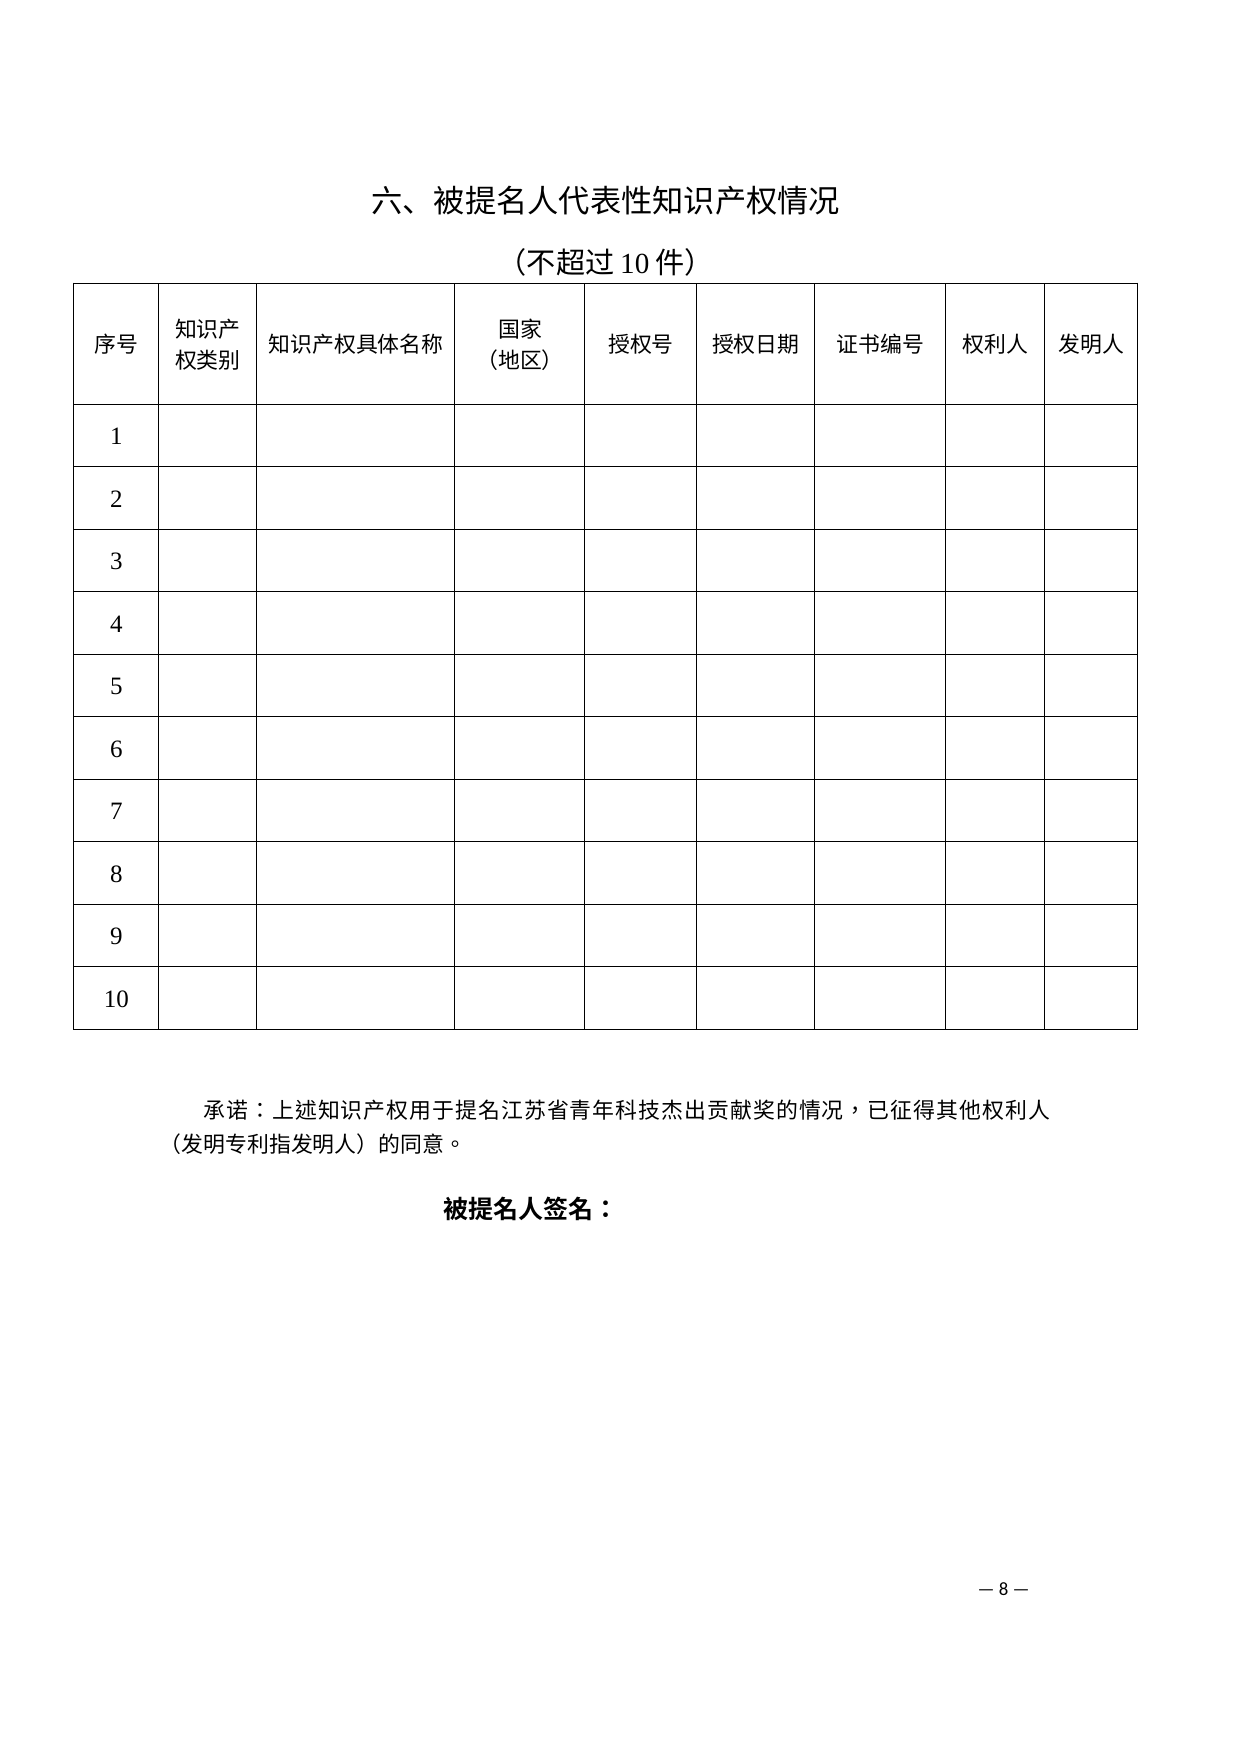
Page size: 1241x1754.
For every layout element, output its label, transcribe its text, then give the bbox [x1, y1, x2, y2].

table_cell [697, 967, 814, 1029]
table_cell 10 [74, 967, 158, 1029]
table_cell [1045, 592, 1137, 654]
table_cell [585, 655, 696, 716]
table_cell [257, 592, 454, 654]
table_cell [159, 780, 256, 841]
table_cell [946, 842, 1044, 904]
table_header 发明人 [1045, 284, 1137, 404]
table_header 知识产权具体名称 [257, 284, 454, 404]
table_cell [946, 655, 1044, 716]
text 被提名人签名： [159, 1192, 1051, 1226]
table_cell [815, 842, 945, 904]
text 承诺：上述知识产权用于提名江苏省青年科技杰出贡献奖的情况，已征得其他权利人（发明专利指发明人）的同意。 [159, 1092, 1051, 1159]
table_header 授权号 [585, 284, 696, 404]
table_cell [455, 967, 584, 1029]
table_cell [1045, 717, 1137, 779]
table_cell [1045, 842, 1137, 904]
table_cell [455, 780, 584, 841]
table_cell [697, 592, 814, 654]
table_cell [159, 530, 256, 591]
table_cell [1045, 405, 1137, 466]
table_cell [455, 905, 584, 966]
table_cell [257, 842, 454, 904]
table_cell [585, 467, 696, 529]
table_cell [159, 842, 256, 904]
table_cell 7 [74, 780, 158, 841]
table_cell [946, 717, 1044, 779]
table_cell 5 [74, 655, 158, 716]
table_cell [697, 405, 814, 466]
table_cell [1045, 780, 1137, 841]
table_cell [815, 717, 945, 779]
table_cell 8 [74, 842, 158, 904]
table_header 权利人 [946, 284, 1044, 404]
table_cell [585, 530, 696, 591]
table_cell [455, 530, 584, 591]
table_cell [815, 592, 945, 654]
table_cell [815, 655, 945, 716]
table_cell [815, 405, 945, 466]
table_cell [455, 467, 584, 529]
table_cell [946, 905, 1044, 966]
table_cell [946, 467, 1044, 529]
table_cell [815, 530, 945, 591]
table_cell [159, 967, 256, 1029]
table_cell [455, 592, 584, 654]
table_cell [585, 967, 696, 1029]
table_header 序号 [74, 284, 158, 404]
text （不超过10件） [159, 221, 1051, 282]
table_cell [257, 905, 454, 966]
table_cell [585, 592, 696, 654]
table_cell [697, 655, 814, 716]
table_cell [159, 405, 256, 466]
table_cell [455, 405, 584, 466]
table_cell [1045, 530, 1137, 591]
table_cell [257, 405, 454, 466]
table_cell [815, 967, 945, 1029]
table_cell [697, 780, 814, 841]
table_cell [946, 405, 1044, 466]
table_cell [1045, 655, 1137, 716]
table_cell [815, 905, 945, 966]
table_cell 3 [74, 530, 158, 591]
table_cell [585, 905, 696, 966]
table_header 授权日期 [697, 284, 814, 404]
table_cell [257, 717, 454, 779]
table_cell [946, 780, 1044, 841]
table_cell [585, 842, 696, 904]
table_cell 6 [74, 717, 158, 779]
table_cell 9 [74, 905, 158, 966]
table_cell [585, 405, 696, 466]
table_cell [946, 967, 1044, 1029]
table_cell [946, 530, 1044, 591]
table_cell [1045, 967, 1137, 1029]
table_cell [159, 717, 256, 779]
table_cell [697, 842, 814, 904]
table_cell [455, 842, 584, 904]
table_cell [697, 717, 814, 779]
table_cell [159, 655, 256, 716]
table_cell [257, 530, 454, 591]
table_cell 4 [74, 592, 158, 654]
table_cell [159, 905, 256, 966]
table_cell [455, 717, 584, 779]
table_cell [159, 592, 256, 654]
table_cell 1 [74, 405, 158, 466]
table_cell [697, 467, 814, 529]
table_header 国家 （地区） [455, 284, 584, 404]
table_cell [257, 967, 454, 1029]
table_cell 2 [74, 467, 158, 529]
table_cell [1045, 905, 1137, 966]
table_cell [585, 717, 696, 779]
table_cell [257, 780, 454, 841]
table_cell [946, 592, 1044, 654]
table_cell [159, 467, 256, 529]
table_cell [585, 780, 696, 841]
table_cell [257, 467, 454, 529]
text 六、被提名人代表性知识产权情况 [159, 159, 1051, 221]
table_cell [455, 655, 584, 716]
table_header 知识产权类别 [159, 284, 256, 404]
table_header 证书编号 [815, 284, 945, 404]
table_cell [697, 530, 814, 591]
table_cell [815, 780, 945, 841]
table_cell [1045, 467, 1137, 529]
table_cell [257, 655, 454, 716]
table_cell [697, 905, 814, 966]
table_cell [815, 467, 945, 529]
